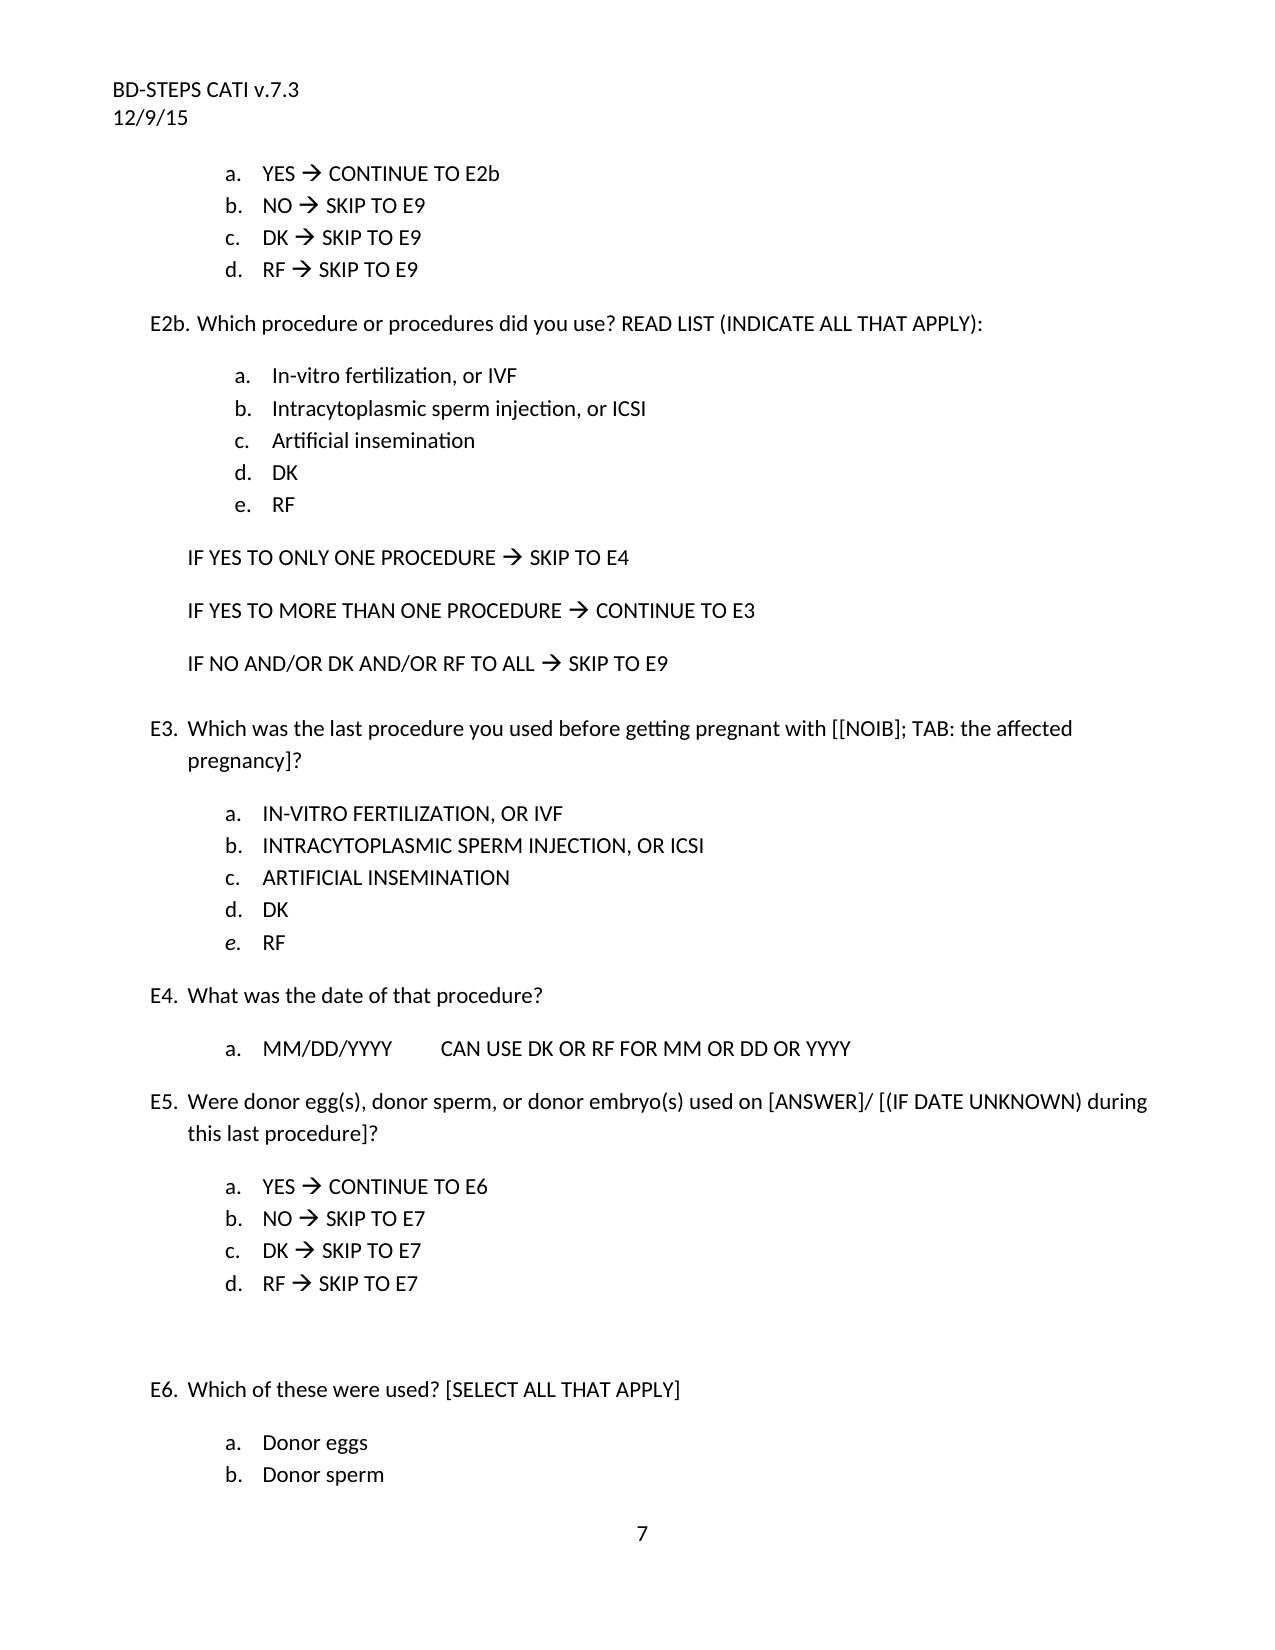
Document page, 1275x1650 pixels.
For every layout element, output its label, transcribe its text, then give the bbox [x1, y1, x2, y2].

text E3. Which was the last procedure you used before getting pregnant with [[NOIB]; TAB: the affected pregnancy]? [150, 714, 1172, 774]
list RF [234, 490, 1172, 518]
list DK SKIP TO E7 [225, 1236, 1172, 1264]
list Intracytoplasmic sperm injection, or ICSI [234, 394, 1172, 422]
list YES CONTINUE TO E6 [225, 1172, 1172, 1200]
list RF SKIP TO E9 [225, 256, 1172, 284]
list Donor sperm [225, 1460, 1172, 1488]
list Artificial insemination [234, 426, 1172, 454]
list Donor eggs [225, 1428, 1172, 1456]
text E5. Were donor egg(s), donor sperm, or donor embryo(s) used on [ANSWER]/ [(IF DATE UNKNOWN) during this last procedure]? [150, 1087, 1172, 1147]
list In-vitro fertilization, or IVF [234, 362, 1172, 390]
list MM/DD/YYYY CAN USE DK OR RF FOR MM OR DD OR YYYY [225, 1034, 1172, 1062]
list RF [225, 928, 1172, 956]
list DK [234, 458, 1172, 486]
list RF SKIP TO E7 [225, 1269, 1172, 1297]
text IF NO AND/OR DK AND/OR RF TO ALL SKIP TO E9 [187, 649, 1172, 677]
list ARTIFICIAL INSEMINATION [225, 863, 1172, 891]
list DK [225, 896, 1172, 924]
list DK SKIP TO E9 [225, 223, 1172, 251]
list IN-VITRO FERTILIZATION, OR IVF [225, 799, 1172, 827]
text E4. What was the date of that procedure? [150, 981, 1172, 1009]
list YES CONTINUE TO E2b [225, 159, 1172, 187]
list NO SKIP TO E7 [225, 1204, 1172, 1232]
list IF YES TO MORE THAN ONE PROCEDURE CONTINUE TO E3 [187, 596, 1172, 624]
list INTRACYTOPLASMIC SPERM INJECTION, OR ICSI [225, 831, 1172, 859]
text IF YES TO ONLY ONE PROCEDURE SKIP TO E4 [187, 543, 1172, 571]
text E2b. Which procedure or procedures did you use? READ LIST (INDICATE ALL THAT APPLY): [150, 309, 1172, 337]
text E6. Which of these were used? [SELECT ALL THAT APPLY] [150, 1375, 1172, 1403]
list NO SKIP TO E9 [187, 191, 1172, 219]
